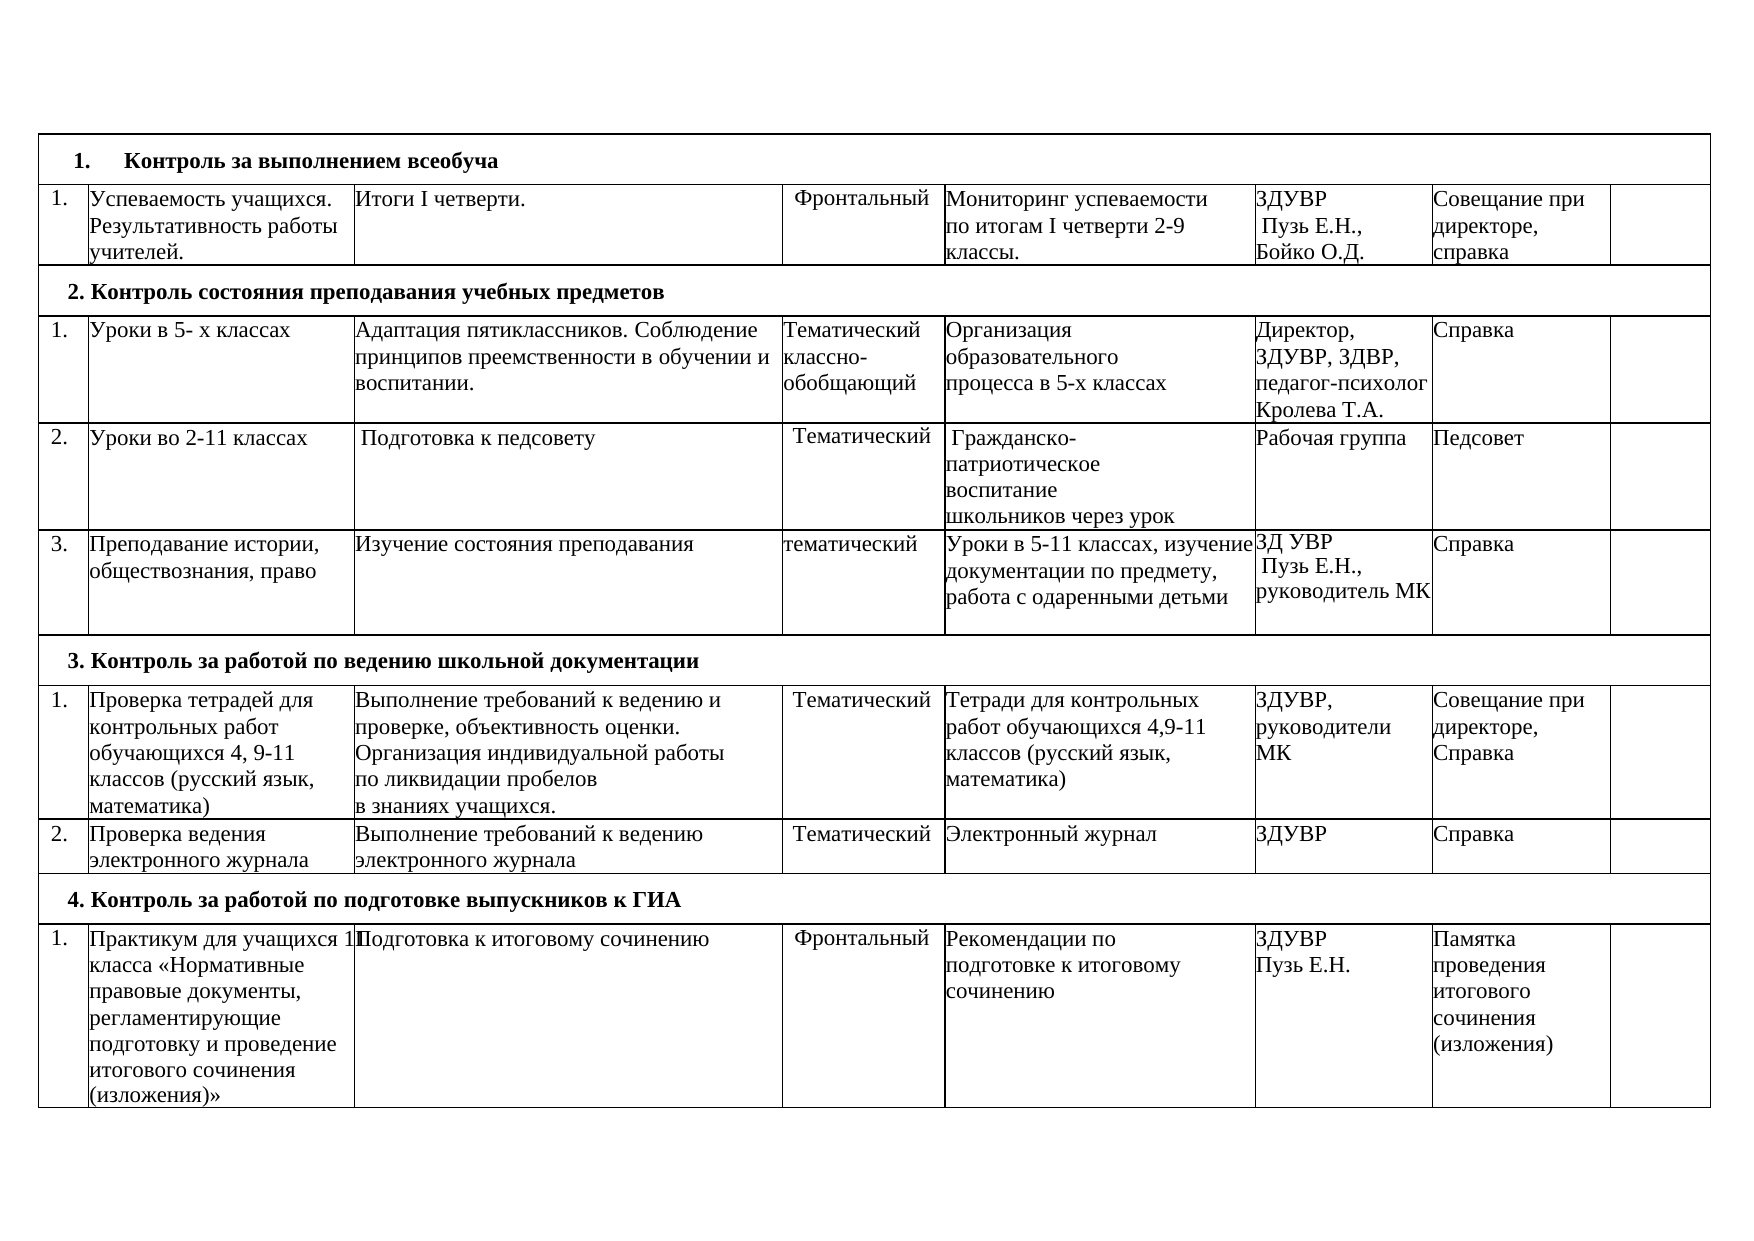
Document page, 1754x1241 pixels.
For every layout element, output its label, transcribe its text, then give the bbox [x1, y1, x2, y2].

table_cell 1. [39, 317, 88, 422]
table_cell Рекомендации по подготовке к итоговому сочинению [946, 925, 1255, 1107]
table_cell 4. Контроль за работой по подготовке выпускников к ГИА [39, 874, 1710, 923]
table_cell Электронный журнал [946, 820, 1255, 872]
table_cell Директор, ЗДУВР, ЗДВР, педагог-психолог Кролева Т.А. [1256, 317, 1432, 422]
table_cell Преподавание истории, обществознания, право [89, 531, 354, 634]
table_cell [1611, 686, 1710, 818]
table_cell Практикум для учащихся 11 класса «Нормативные правовые документы, регламентирующие подготовку и проведение итогового сочинения (изложения)» [89, 925, 354, 1107]
table_cell [1611, 820, 1710, 872]
table_cell ЗДУВР [1256, 820, 1432, 872]
table_cell [1611, 317, 1710, 422]
table_cell ЗД УВР Пузь Е.Н., руководитель МК [1256, 531, 1432, 634]
table_cell 3. Контроль за работой по ведению школьной документации [39, 636, 1710, 685]
table_cell Тематический [783, 424, 944, 529]
table_cell Фронтальный [783, 925, 944, 1107]
table_cell тематический [783, 531, 944, 634]
table_cell [1611, 424, 1710, 529]
table_cell Тетради для контрольных работ обучающихся 4,9-11 классов (русский язык, математика) [946, 686, 1255, 818]
table_cell 1. [39, 185, 88, 264]
table_cell Выполнение требований к ведению и проверке, объективность оценки. Организация индивидуальной работы по ликвидации пробелов в знаниях учащихся. [355, 686, 782, 818]
table_cell Тематический [783, 686, 944, 818]
table_cell Уроки во 2-11 классах [89, 424, 354, 529]
table_cell Итоги I четверти. [355, 185, 782, 264]
table_cell Справка [1433, 820, 1610, 872]
table_cell 2. [39, 820, 88, 872]
table_cell Успеваемость учащихся. Результативность работы учителей. [89, 185, 354, 264]
table_cell Выполнение требований к ведению электронного журнала [355, 820, 782, 872]
table_cell ЗДУВР, руководители МК [1256, 686, 1432, 818]
table_cell Тематический классно- обобщающий [783, 317, 944, 422]
table_cell Справка [1433, 317, 1610, 422]
table_cell Изучение состояния преподавания [355, 531, 782, 634]
table_cell ЗДУВР Пузь Е.Н., Бойко О.Д. [1256, 185, 1432, 264]
table_cell Подготовка к итоговому сочинению [355, 925, 782, 1107]
table_cell 3. [39, 531, 88, 634]
table_cell 2. [39, 424, 88, 529]
table_cell Педсовет [1433, 424, 1610, 529]
table_cell 1. [39, 686, 88, 818]
table_cell Рабочая группа [1256, 424, 1432, 529]
table_cell Совещание при директоре, справка [1433, 185, 1610, 264]
table_cell 1. Контроль за выполнением всеобуча [39, 135, 1710, 184]
table_cell Фронтальный [783, 185, 944, 264]
table_cell Организация образовательного процесса в 5-х классах [946, 317, 1255, 422]
table_cell Памятка проведения итогового сочинения (изложения) [1433, 925, 1610, 1107]
table_cell [1611, 531, 1710, 634]
table_cell Тематический [783, 820, 944, 872]
table_cell [1611, 925, 1710, 1107]
table_cell Справка [1433, 531, 1610, 634]
table_cell Мониторинг успеваемости по итогам I четверти 2-9 классы. [946, 185, 1255, 264]
table_cell Адаптация пятиклассников. Соблюдение принципов преемственности в обучении и воспитании. [355, 317, 782, 422]
table_cell Подготовка к педсовету [355, 424, 782, 529]
table_cell Проверка ведения электронного журнала [89, 820, 354, 872]
table_cell ЗДУВР Пузь Е.Н. [1256, 925, 1432, 1107]
table_cell [1611, 185, 1710, 264]
table_cell Уроки в 5- х классах [89, 317, 354, 422]
table_cell Уроки в 5-11 классах, изучение документации по предмету, работа с одаренными детьми [946, 531, 1255, 634]
table_cell Совещание при директоре, Справка [1433, 686, 1610, 818]
table_cell 2. Контроль состояния преподавания учебных предметов [39, 266, 1710, 315]
table_cell Проверка тетрадей для контрольных работ обучающихся 4, 9-11 классов (русский язык, математика) [89, 686, 354, 818]
table_cell Гражданско-патриотическое воспитание школьников через урок [946, 424, 1255, 529]
table_cell 1. [39, 925, 88, 1107]
